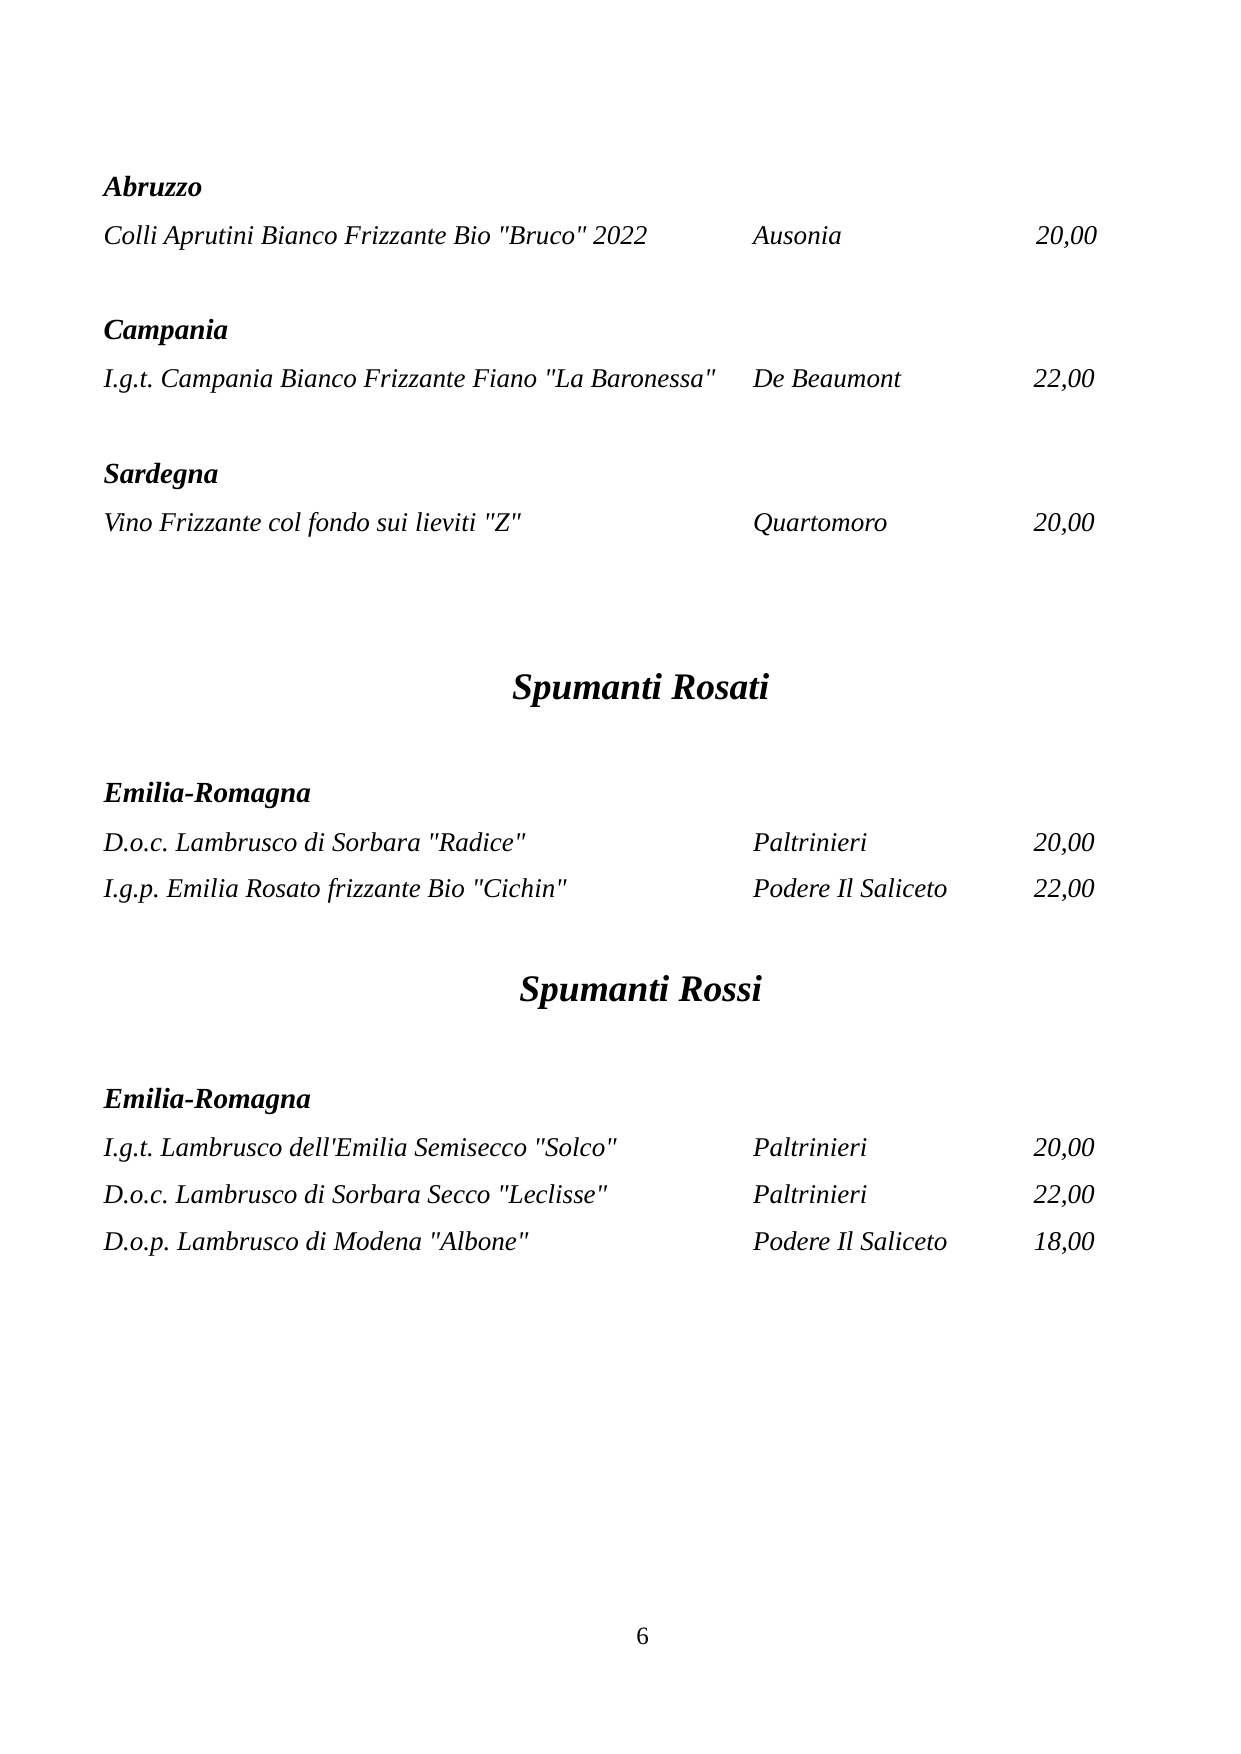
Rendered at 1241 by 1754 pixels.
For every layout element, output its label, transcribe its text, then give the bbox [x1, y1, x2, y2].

text Spumanti Rosati [103, 664, 1181, 707]
text D.o.c. Lambrusco di Sorbara "Radice" Paltrinieri 20,00 [103, 826, 1181, 857]
text I.g.t. Campania Bianco Frizzante Fiano "La Baronessa" De Beaumont 22,00 [103, 363, 1181, 394]
text D.o.p. Lambrusco di Modena "Albone" Podere Il Saliceto 18,00 [103, 1224, 1181, 1256]
text Spumanti Rossi [103, 966, 1181, 1009]
text Emilia-Romagna [103, 1081, 1181, 1114]
text Sardegna [103, 456, 1181, 489]
text I.g.p. Emilia Rosato frizzante Bio "Cichin" Podere Il Saliceto 22,00 [103, 873, 1181, 904]
text Colli Aprutini Bianco Frizzante Bio "Bruco" 2022 Ausonia 20,00 [103, 219, 1181, 250]
text Emilia-Romagna [103, 776, 1181, 809]
text Abruzzo [103, 169, 1181, 202]
text Vino Frizzante col fondo sui lieviti "Z" Quartomoro 20,00 [103, 506, 1181, 537]
text I.g.t. Lambrusco dell'Emilia Semisecco "Solco" Paltrinieri 20,00 [103, 1131, 1181, 1162]
text D.o.c. Lambrusco di Sorbara Secco "Leclisse" Paltrinieri 22,00 [103, 1178, 1181, 1209]
text Campania [103, 312, 1181, 346]
